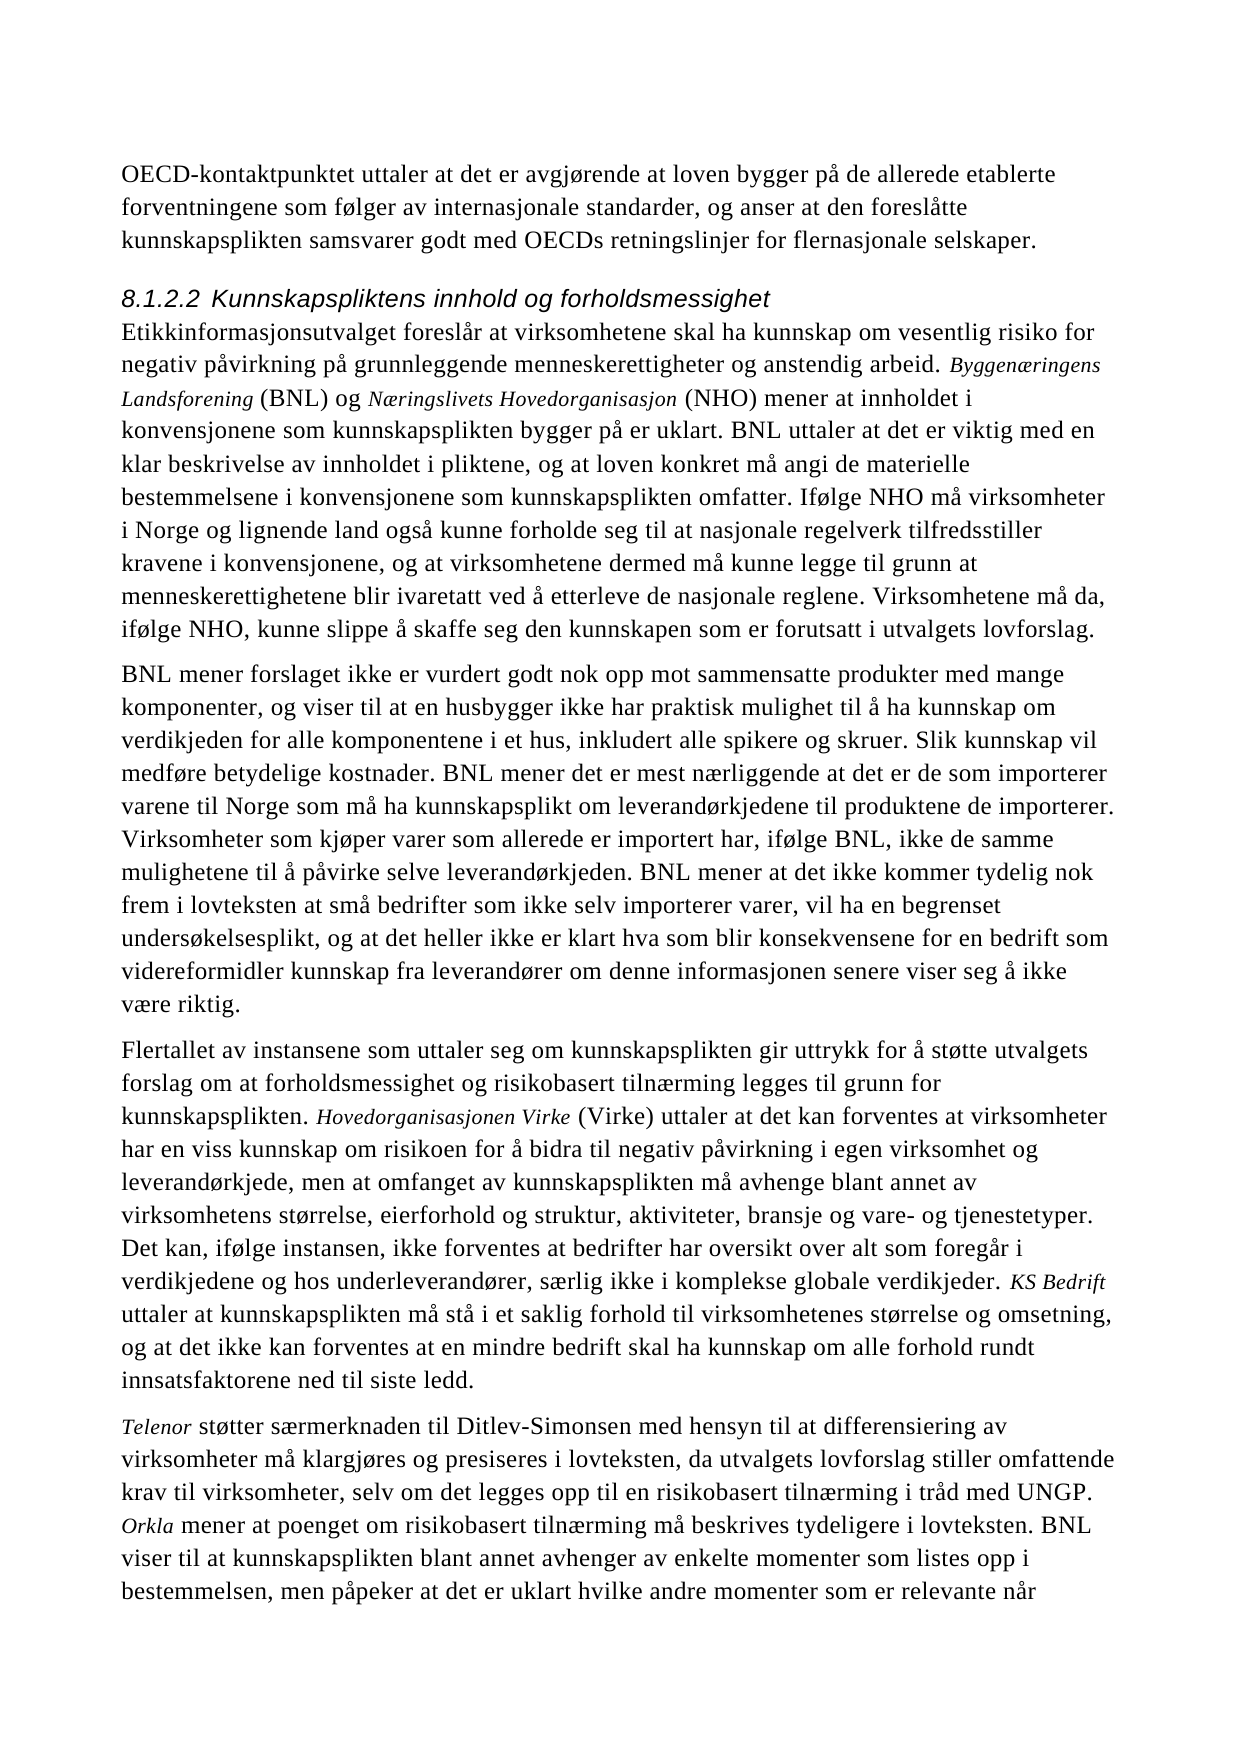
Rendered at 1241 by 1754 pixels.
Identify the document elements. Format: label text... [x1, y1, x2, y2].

text Etikkinformasjonsutvalget foreslår at virksomhetene skal ha kunnskap om vesentlig risiko for negativ påvirkning på grunnleggende menneskerettigheter og anstendig arbeid. Byggenæringens Landsforening (BNL) og Næringslivets Hovedorganisasjon (NHO) mener at innholdet i konvensjonene som kunnskapsplikten bygger på er uklart. BNL uttaler at det er viktig med en klar beskrivelse av innholdet i pliktene, og at loven konkret må angi de materielle bestemmelsene i konvensjonene som kunnskapsplikten omfatter. Ifølge NHO må virksomheter i Norge og lignende land også kunne forholde seg til at nasjonale regelverk tilfredsstiller kravene i konvensjonene, og at virksomhetene dermed må kunne legge til grunn at menneskerettighetene blir ivaretatt ved å etterleve de nasjonale reglene. Virksomhetene må da, ifølge NHO, kunne slippe å skaffe seg den kunnskapen som er forutsatt i utvalgets lovforslag. [121, 317, 1119, 642]
text OECD-kontaktpunktet uttaler at det er avgjørende at loven bygger på de allerede etablerte forventningene som følger av internasjonale standarder, og anser at den foreslåtte kunnskapsplikten samsvarer godt med OECDs retningslinjer for flernasjonale selskaper. [121, 159, 1119, 254]
text BNL mener forslaget ikke er vurdert godt nok opp mot sammensatte produkter med mange komponenter, og viser til at en husbygger ikke har praktisk mulighet til å ha kunnskap om verdikjeden for alle komponentene i et hus, inkludert alle spikere og skruer. Slik kunnskap vil medføre betydelige kostnader. BNL mener det er mest nærliggende at det er de som importerer varene til Norge som må ha kunnskapsplikt om leverandørkjedene til produktene de importerer. Virksomheter som kjøper varer som allerede er importert har, ifølge BNL, ikke de samme mulighetene til å påvirke selve leverandørkjeden. BNL mener at det ikke kommer tydelig nok frem i lovteksten at små bedrifter som ikke selv importerer varer, vil ha en begrenset undersøkelsesplikt, og at det heller ikke er klart hva som blir konsekvensene for en bedrift som videreformidler kunnskap fra leverandører om denne informasjonen senere viser seg å ikke være riktig. [121, 659, 1119, 1018]
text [121, 1411, 1119, 1604]
text Flertallet av instansene som uttaler seg om kunnskapsplikten gir uttrykk for å støtte utvalgets forslag om at forholdsmessighet og risikobasert tilnærming legges til grunn for kunnskapsplikten. Hovedorganisasjonen Virke (Virke) uttaler at det kan forventes at virksomheter har en viss kunnskap om risikoen for å bidra til negativ påvirkning i egen virksomhet og leverandørkjede, men at omfanget av kunnskapsplikten må avhenge blant annet av virksomhetens størrelse, eierforhold og struktur, aktiviteter, bransje og vare- og tjenestetyper. Det kan, ifølge instansen, ikke forventes at bedrifter har oversikt over alt som foregår i verdikjedene og hos underleverandører, særlig ikke i komplekse globale verdikjeder. KS Bedrift uttaler at kunnskapsplikten må stå i et saklig forhold til virksomhetenes størrelse og omsetning, og at det ikke kan forventes at en mindre bedrift skal ha kunnskap om alle forhold rundt innsatsfaktorene ned til siste ledd. [121, 1035, 1119, 1394]
subtitle Kunnskapspliktens innhold og forholdsmessighet [121, 283, 1119, 312]
